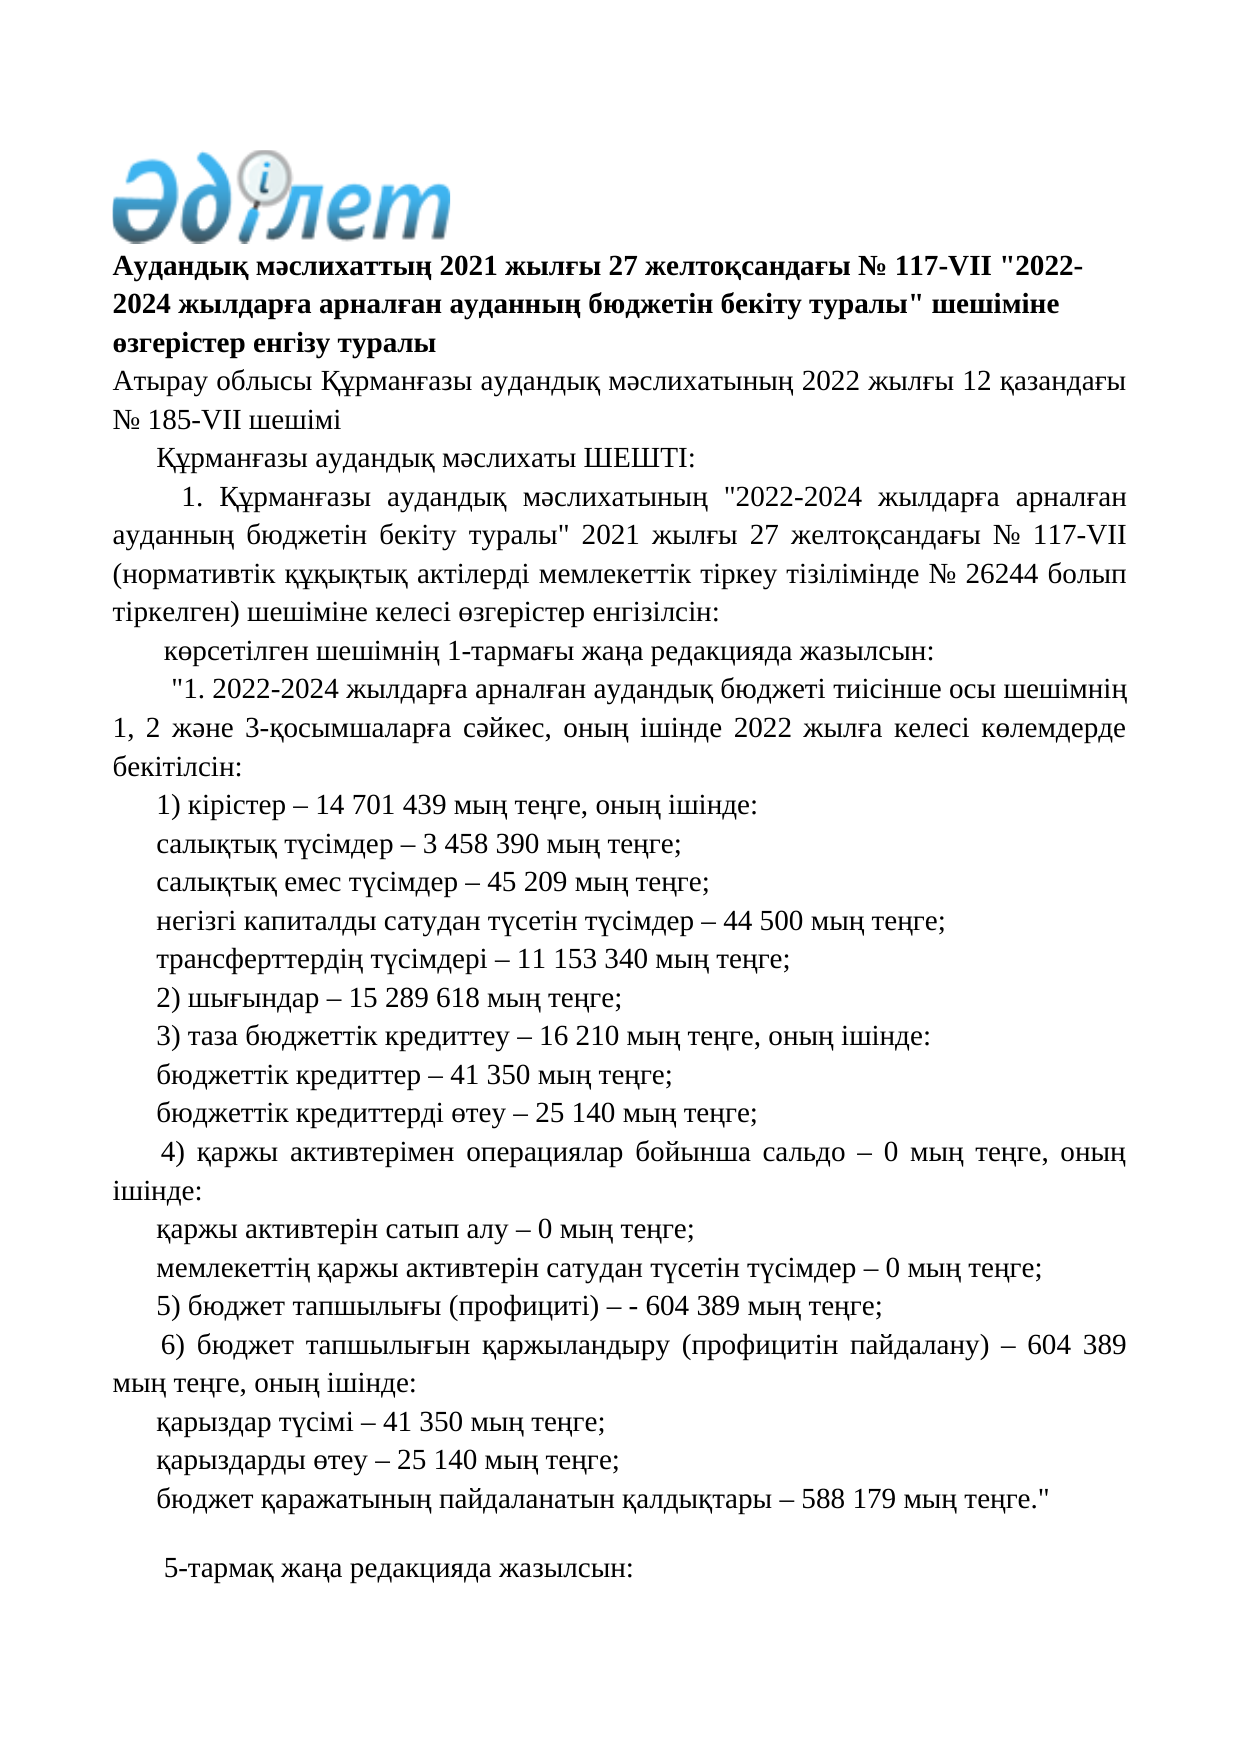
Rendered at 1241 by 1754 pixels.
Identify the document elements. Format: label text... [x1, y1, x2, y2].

text салықтық түсімдер – 3 458 390 мың теңге; [112, 826, 1128, 859]
text 1) кірістер – 14 701 439 мың теңге, оның ішінде: [112, 787, 1128, 821]
text трансферттердің түсімдері – 11 153 340 мың теңге; [112, 941, 1128, 975]
text мемлекеттің қаржы активтерін сатудан түсетін түсімдер – 0 мың теңге; [112, 1250, 1128, 1283]
text бюджет қаражатының пайдаланатын қалдықтары – 588 179 мың теңге." [112, 1481, 1128, 1514]
text 3) таза бюджеттік кредиттеу – 16 210 мың теңге, оның ішінде: [112, 1018, 1128, 1052]
text Атырау облысы Құрманғазы аудандық мәслихатының 2022 жылғы 12 қазандағы № 185-VII шешімі [112, 363, 1128, 435]
text 5) бюджет тапшылығы (профициті) – - 604 389 мың теңге; [112, 1288, 1128, 1322]
text қаржы активтерін сатып алу – 0 мың теңге; [112, 1211, 1128, 1245]
text бюджеттік кредиттерді өтеу – 25 140 мың теңге; [112, 1096, 1128, 1129]
text Аудандық мәслихаттың 2021 жылғы 27 желтоқсандағы № 117-VІІ "2022-2024 жылдарға арналған ауданның бюджетін бекіту туралы" шешіміне өзгерістер енгізу туралы [112, 248, 1128, 358]
text 4) қаржы активтерімен операциялар бойынша сальдо – 0 мың теңге, оның ішінде: [112, 1134, 1128, 1206]
text 2) шығындар – 15 289 618 мың теңге; [112, 980, 1128, 1013]
text 6) бюджет тапшылығын қаржыландыру (профицитін пайдалану) – 604 389 мың теңге, оның ішінде: [112, 1327, 1128, 1399]
text бюджеттік кредиттер – 41 350 мың теңге; [112, 1057, 1128, 1091]
picture [112, 150, 451, 244]
text қарыздарды өтеу – 25 140 мың теңге; [112, 1442, 1128, 1476]
text 1. Құрманғазы аудандық мәслихатының "2022-2024 жылдарға арналған ауданның бюджетін бекіту туралы" 2021 жылғы 27 желтоқсандағы № 117-VІІ (нормативтік құқықтық актілерді мемлекеттік тіркеу тізілімінде № 26244 болып тіркелген) шешіміне келесі өзгерістер енгізілсін: [112, 479, 1128, 628]
text "1. 2022-2024 жылдарға арналған аудандық бюджеті тиісінше осы шешімнің 1, 2 және 3-қосымшаларға сәйкес, оның ішінде 2022 жылға келесі көлемдерде бекітілсін: [112, 672, 1128, 782]
text қарыздар түсімі – 41 350 мың теңге; [112, 1404, 1128, 1437]
text негізгі капиталды сатудан түсетін түсімдер – 44 500 мың теңге; [112, 903, 1128, 936]
text Құрманғазы аудандық мәслихаты ШЕШТІ: [112, 440, 1128, 474]
text көрсетілген шешімнің 1-тармағы жаңа редакцияда жазылсын: [112, 633, 1128, 667]
text 5-тармақ жаңа редакцияда жазылсын: [112, 1550, 1128, 1583]
text салықтық емес түсімдер – 45 209 мың теңге; [112, 864, 1128, 898]
